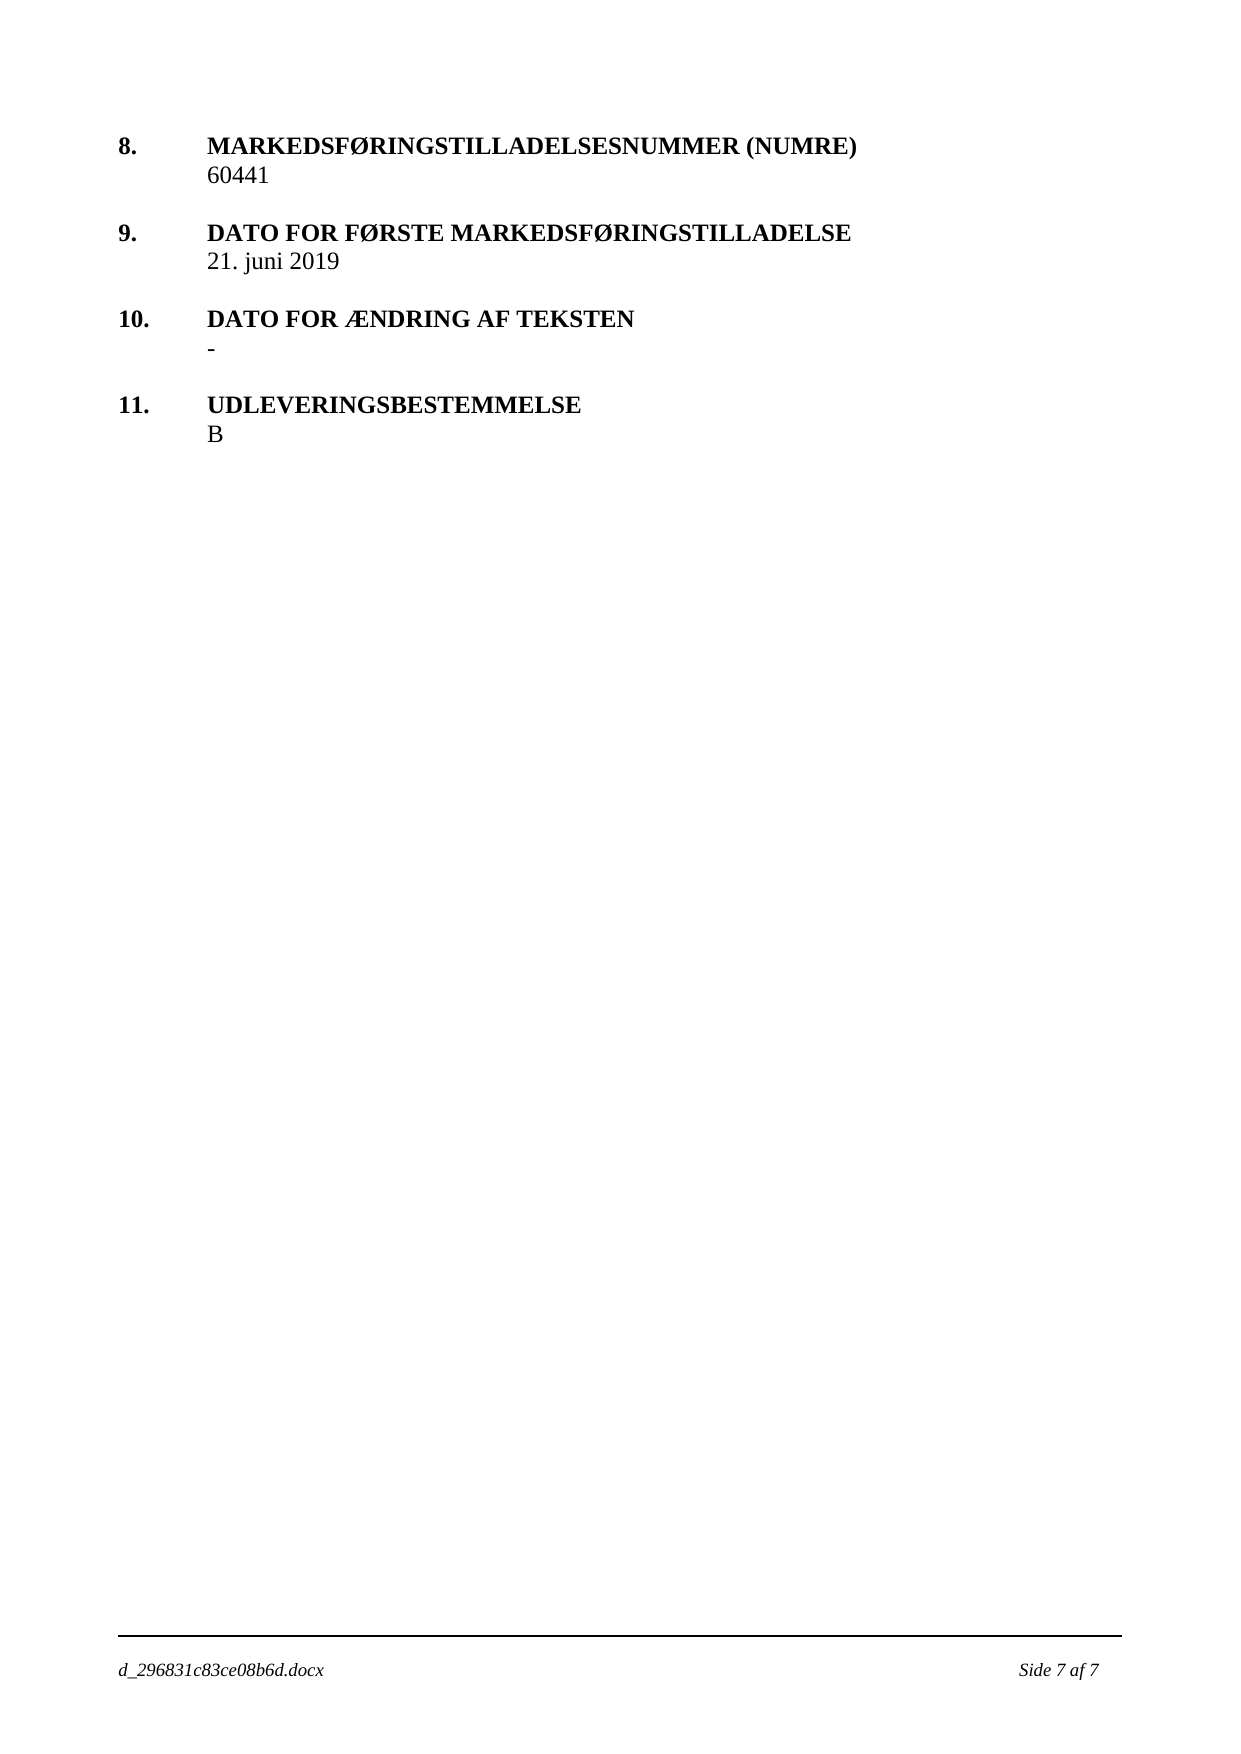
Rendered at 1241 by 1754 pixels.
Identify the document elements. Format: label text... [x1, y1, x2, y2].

text - [118, 333, 1122, 361]
text 9. DATO FOR FØRSTE MARKEDSFØRINGSTILLADELSE [118, 218, 1122, 246]
text 11. UDLEVERINGSBESTEMMELSE [118, 390, 1122, 419]
text 60441 [118, 160, 1122, 189]
text 10. DATO FOR ÆNDRING AF TEKSTEN [118, 304, 1122, 333]
text B [118, 419, 1122, 448]
text 21. juni 2019 [118, 246, 1122, 275]
text 8. MARKEDSFØRINGSTILLADELSESNUMMER (NUMRE) [118, 131, 1122, 160]
